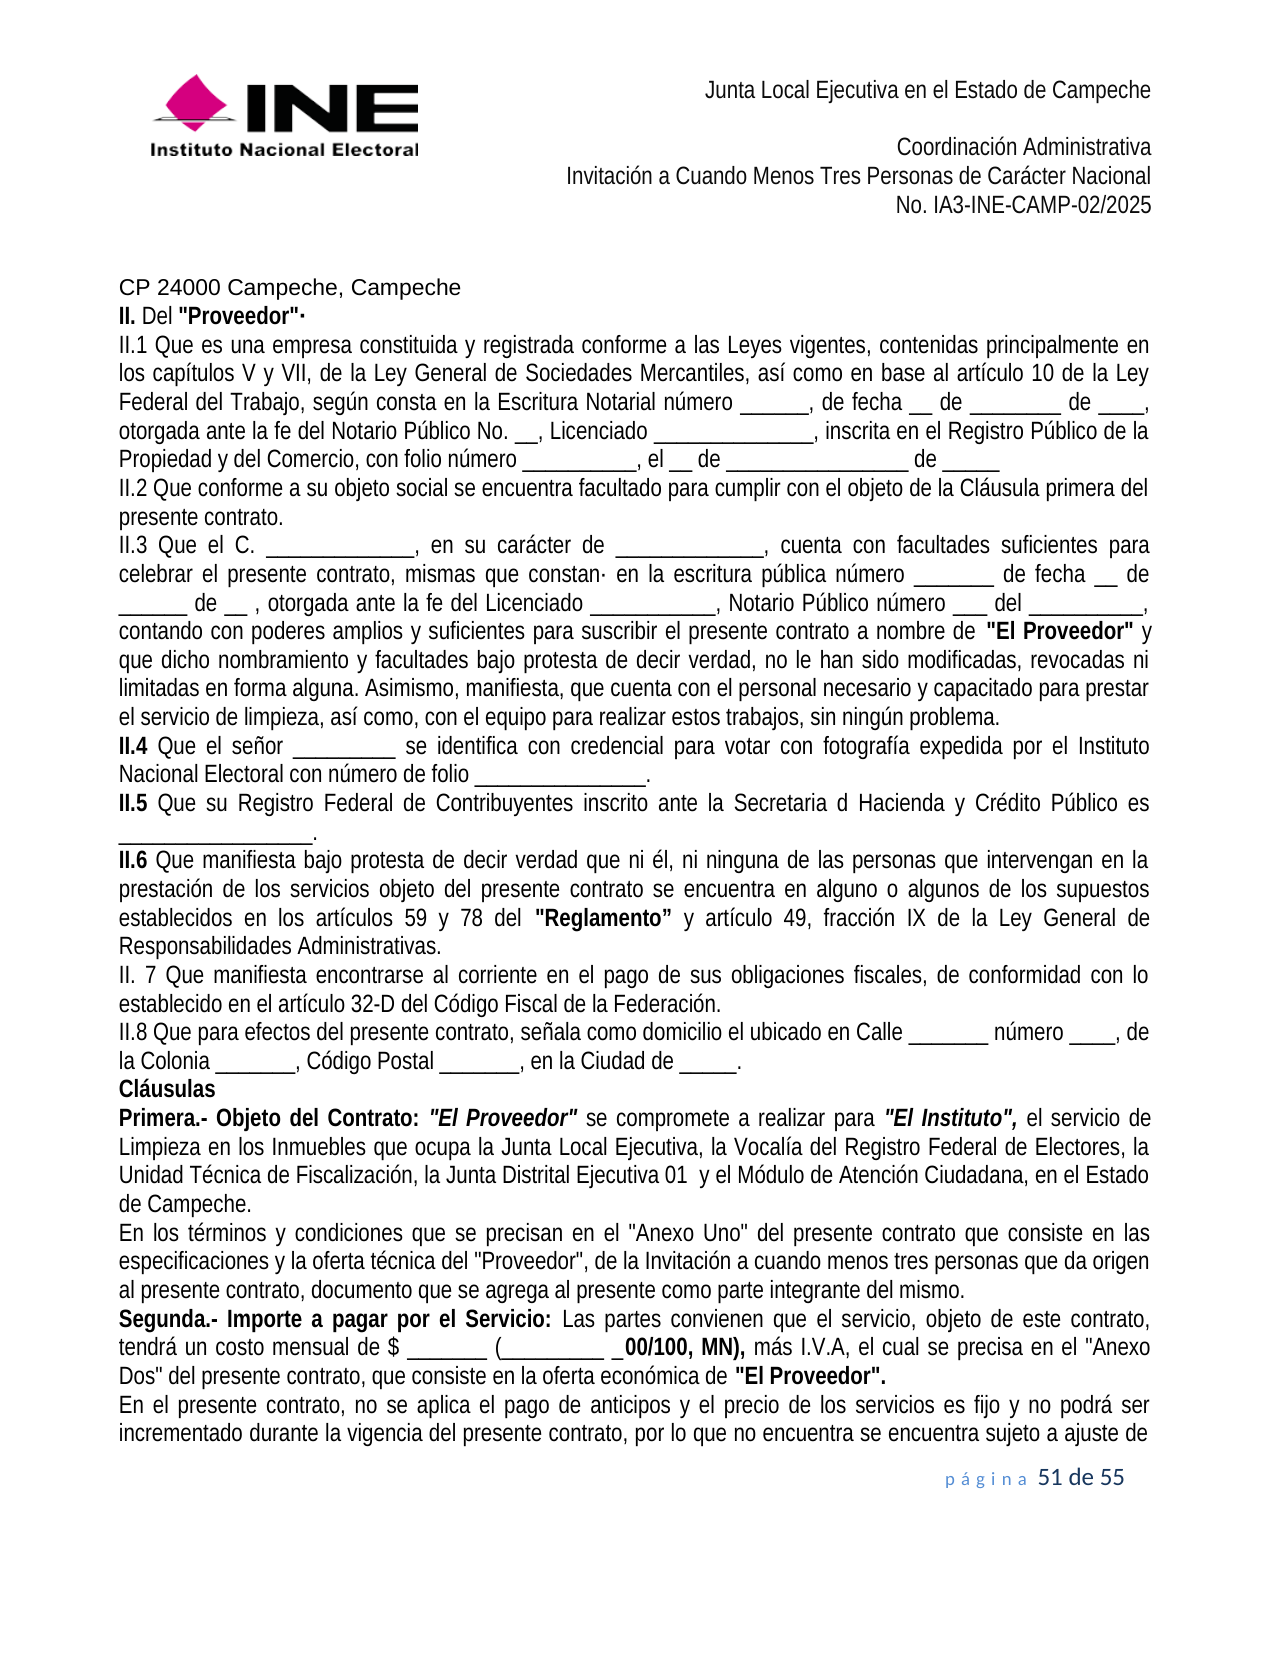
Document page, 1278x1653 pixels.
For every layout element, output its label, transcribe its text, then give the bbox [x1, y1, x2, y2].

text II. 7 Que manifiesta encontrarse al corriente en el pago de sus obligaciones fiscales, de conformidad con lo establecido en el artículo 32-D del Código Fiscal de la Federación. [119, 960, 1152, 1017]
text En los términos y condiciones que se precisan en el "Anexo Uno" del presente contrato que consiste en las especificaciones y la oferta técnica del "Proveedor", de la Invitación a cuando menos tres personas que da origen al presente contrato, documento que se agrega al presente como parte integrante del mismo. [119, 1218, 1152, 1304]
text II.5 Que su Registro Federal de Contribuyentes inscrito ante la Secretaria d Hacienda y Crédito Público es _________________. [119, 788, 1152, 845]
text II. Del "Proveedor"· [119, 301, 1152, 330]
text Cláusulas [119, 1074, 1152, 1103]
text II.2 Que conforme a su objeto social se encuentra facultado para cumplir con el objeto de la Cláusula primera del presente contrato. [119, 473, 1152, 530]
text II.3 Que el C. _____________, en su carácter de _____________, cuenta con facultades suficientes para celebrar el presente contrato, mismas que constan· en la escritura pública número _______ de fecha __ de ______ de __ , otorgada ante la fe del Licenciado ___________, Notario Público número ___ del __________, contando con poderes amplios y suficientes para suscribir el presente contrato a nombre de "El Proveedor" y que dicho nombramiento y facultades bajo protesta de decir verdad, no le han sido modificadas, revocadas ni limitadas en forma alguna. Asimismo, manifiesta, que cuenta con el personal necesario y capacitado para prestar el servicio de limpieza, así como, con el equipo para realizar estos trabajos, sin ningún problema. [119, 530, 1152, 731]
text Segunda.- Importe a pagar por el Servicio: Las partes convienen que el servicio, objeto de este contrato, tendrá un costo mensual de $ _______ (_________ _00/100, MN), más I.V.A, el cual se precisa en el "Anexo Dos" del presente contrato, que consiste en la oferta económica de "El Proveedor". [119, 1304, 1152, 1389]
text II.6 Que manifiesta bajo protesta de decir verdad que ni él, ni ninguna de las personas que intervengan en la prestación de los servicios objeto del presente contrato se encuentra en alguno o algunos de los supuestos establecidos en los artículos 59 y 78 del "Reglamento” y artículo 49, fracción IX de la Ley General de Responsabilidades Administrativas. [119, 845, 1152, 960]
picture [151, 74, 418, 156]
text II.4 Que el señor _________ se identifica con credencial para votar con fotografía expedida por el Instituto Nacional Electoral con número de folio _______________. [119, 731, 1152, 788]
text Primera.- Objeto del Contrato: "El Proveedor" se compromete a realizar para "El Instituto", el servicio de Limpieza en los Inmuebles que ocupa la Junta Local Ejecutiva, la Vocalía del Registro Federal de Electores, la Unidad Técnica de Fiscalización, la Junta Distrital Ejecutiva 01 y el Módulo de Atención Ciudadana, en el Estado de Campeche. [119, 1103, 1152, 1218]
text II.8 Que para efectos del presente contrato, señala como domicilio el ubicado en Calle _______ número ____, de la Colonia _______, Código Postal _______, en la Ciudad de _____. [119, 1017, 1152, 1074]
text II.1 Que es una empresa constituida y registrada conforme a las Leyes vigentes, contenidas principalmente en los capítulos V y VII, de la Ley General de Sociedades Mercantiles, así como en base al artículo 10 de la Ley Federal del Trabajo, según consta en la Escritura Notarial número ______, de fecha __ de ________ de ____, otorgada ante la fe del Notario Público No. __, Licenciado ______________, inscrita en el Registro Público de la Propiedad y del Comercio, con folio número __________, el __ de ________________ de _____ [119, 330, 1152, 473]
